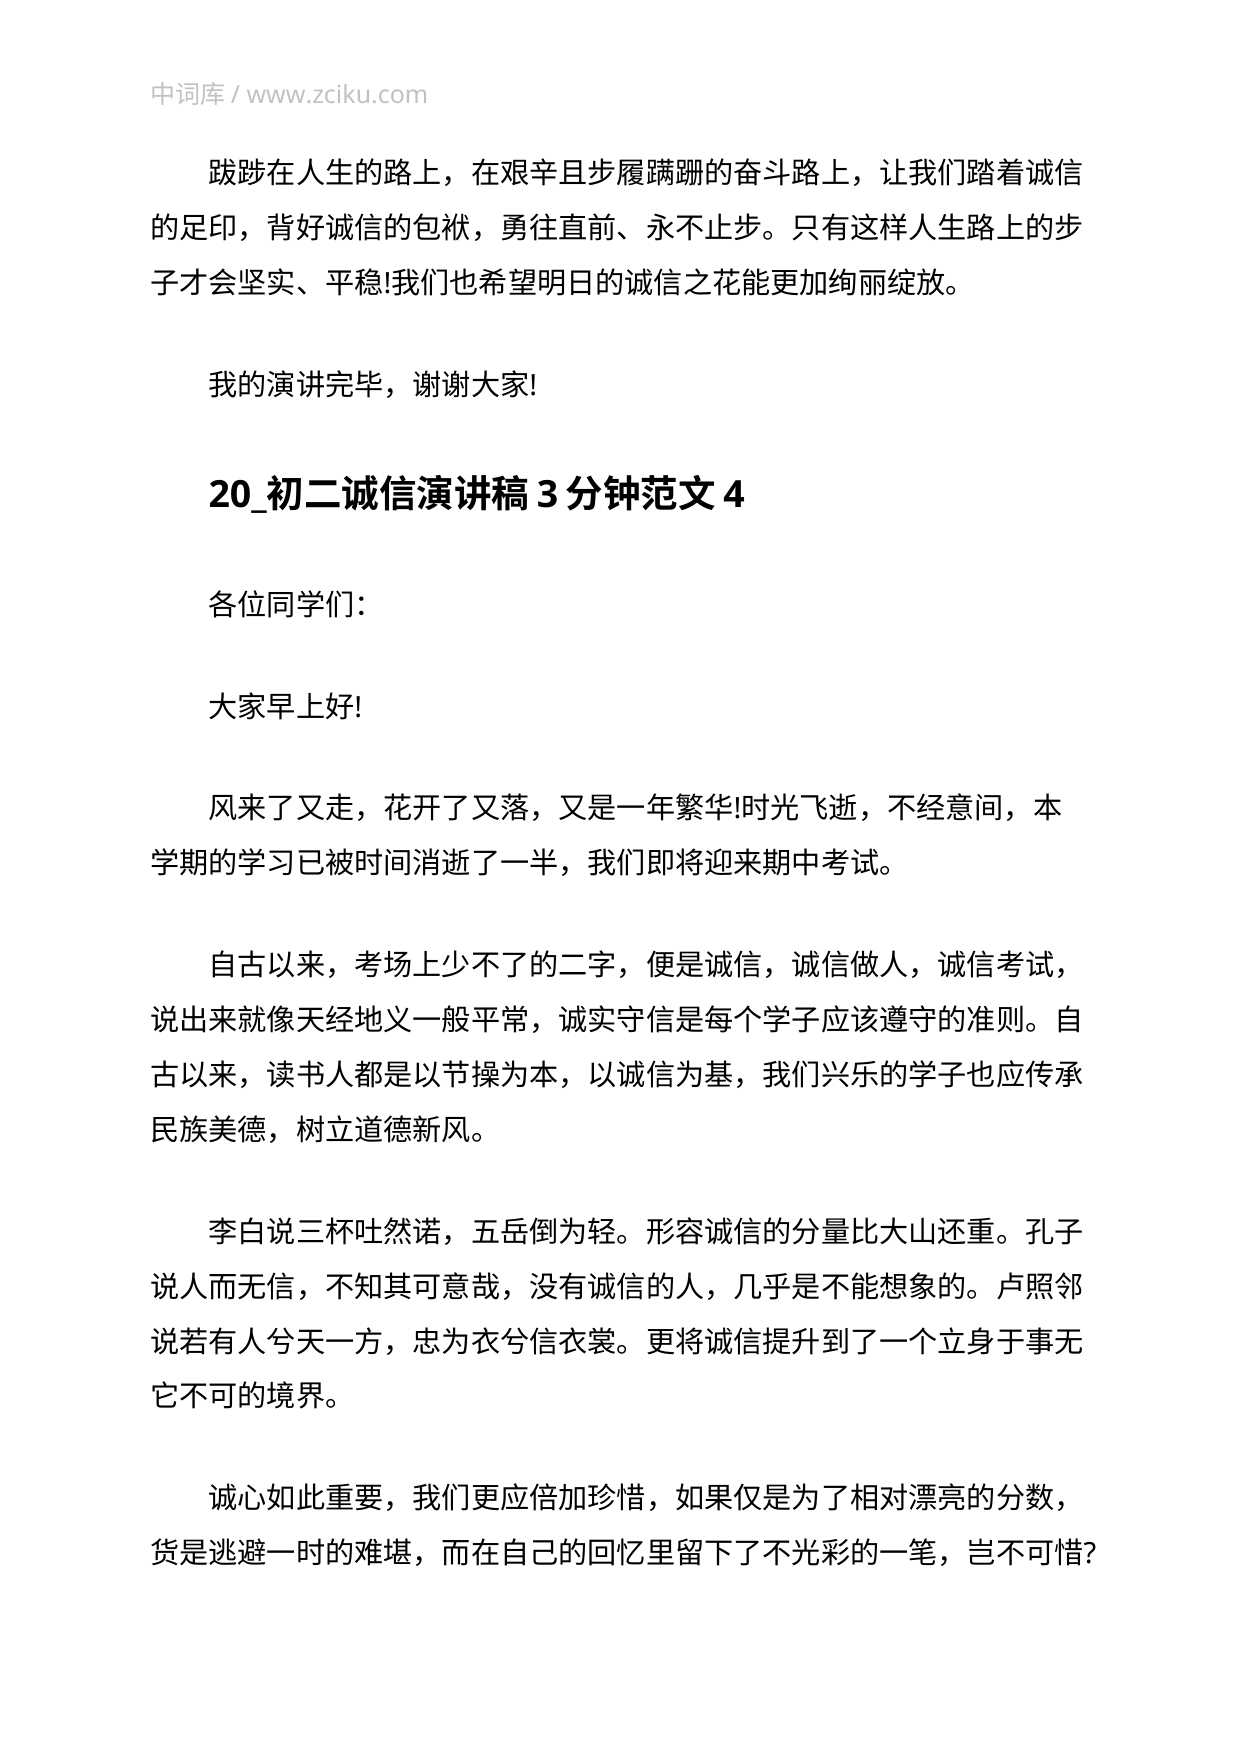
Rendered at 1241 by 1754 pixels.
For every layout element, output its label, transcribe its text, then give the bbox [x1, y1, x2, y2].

text 李白说三杯吐然诺，五岳倒为轻。形容诚信的分量比大山还重。孔子说人而无信，不知其可意哉，没有诚信的人，几乎是不能想象的。卢照邻说若有人兮天一方，忠为衣兮信衣裳。更将诚信提升到了一个立身于事无它不可的境界。 [150, 1208, 1090, 1415]
text 我的演讲完毕，谢谢大家! [150, 362, 1090, 404]
text 诚心如此重要，我们更应倍加珍惜，如果仅是为了相对漂亮的分数，货是逃避一时的难堪，而在自己的回忆里留下了不光彩的一笔，岂不可惜? [150, 1475, 1090, 1572]
text 各位同学们： [150, 581, 1090, 624]
text 跋踄在人生的路上，在艰辛且步履蹒跚的奋斗路上，让我们踏着诚信的足印，背好诚信的包袱，勇往直前、永不止步。只有这样人生路上的步子才会坚实、平稳!我们也希望明日的诚信之花能更加绚丽绽放。 [150, 150, 1090, 302]
text 20_初二诚信演讲稿3分钟范文4 [150, 464, 1090, 518]
text 自古以来，考场上少不了的二字，便是诚信，诚信做人，诚信考试，说出来就像天经地义一般平常，诚实守信是每个学子应该遵守的准则。自古以来，读书人都是以节操为本，以诚信为基，我们兴乐的学子也应传承民族美德，树立道德新风。 [150, 942, 1090, 1149]
text 风来了又走，花开了又落，又是一年繁华!时光飞逝，不经意间，本学期的学习已被时间消逝了一半，我们即将迎来期中考试。 [150, 785, 1090, 882]
text 大家早上好! [150, 683, 1090, 726]
